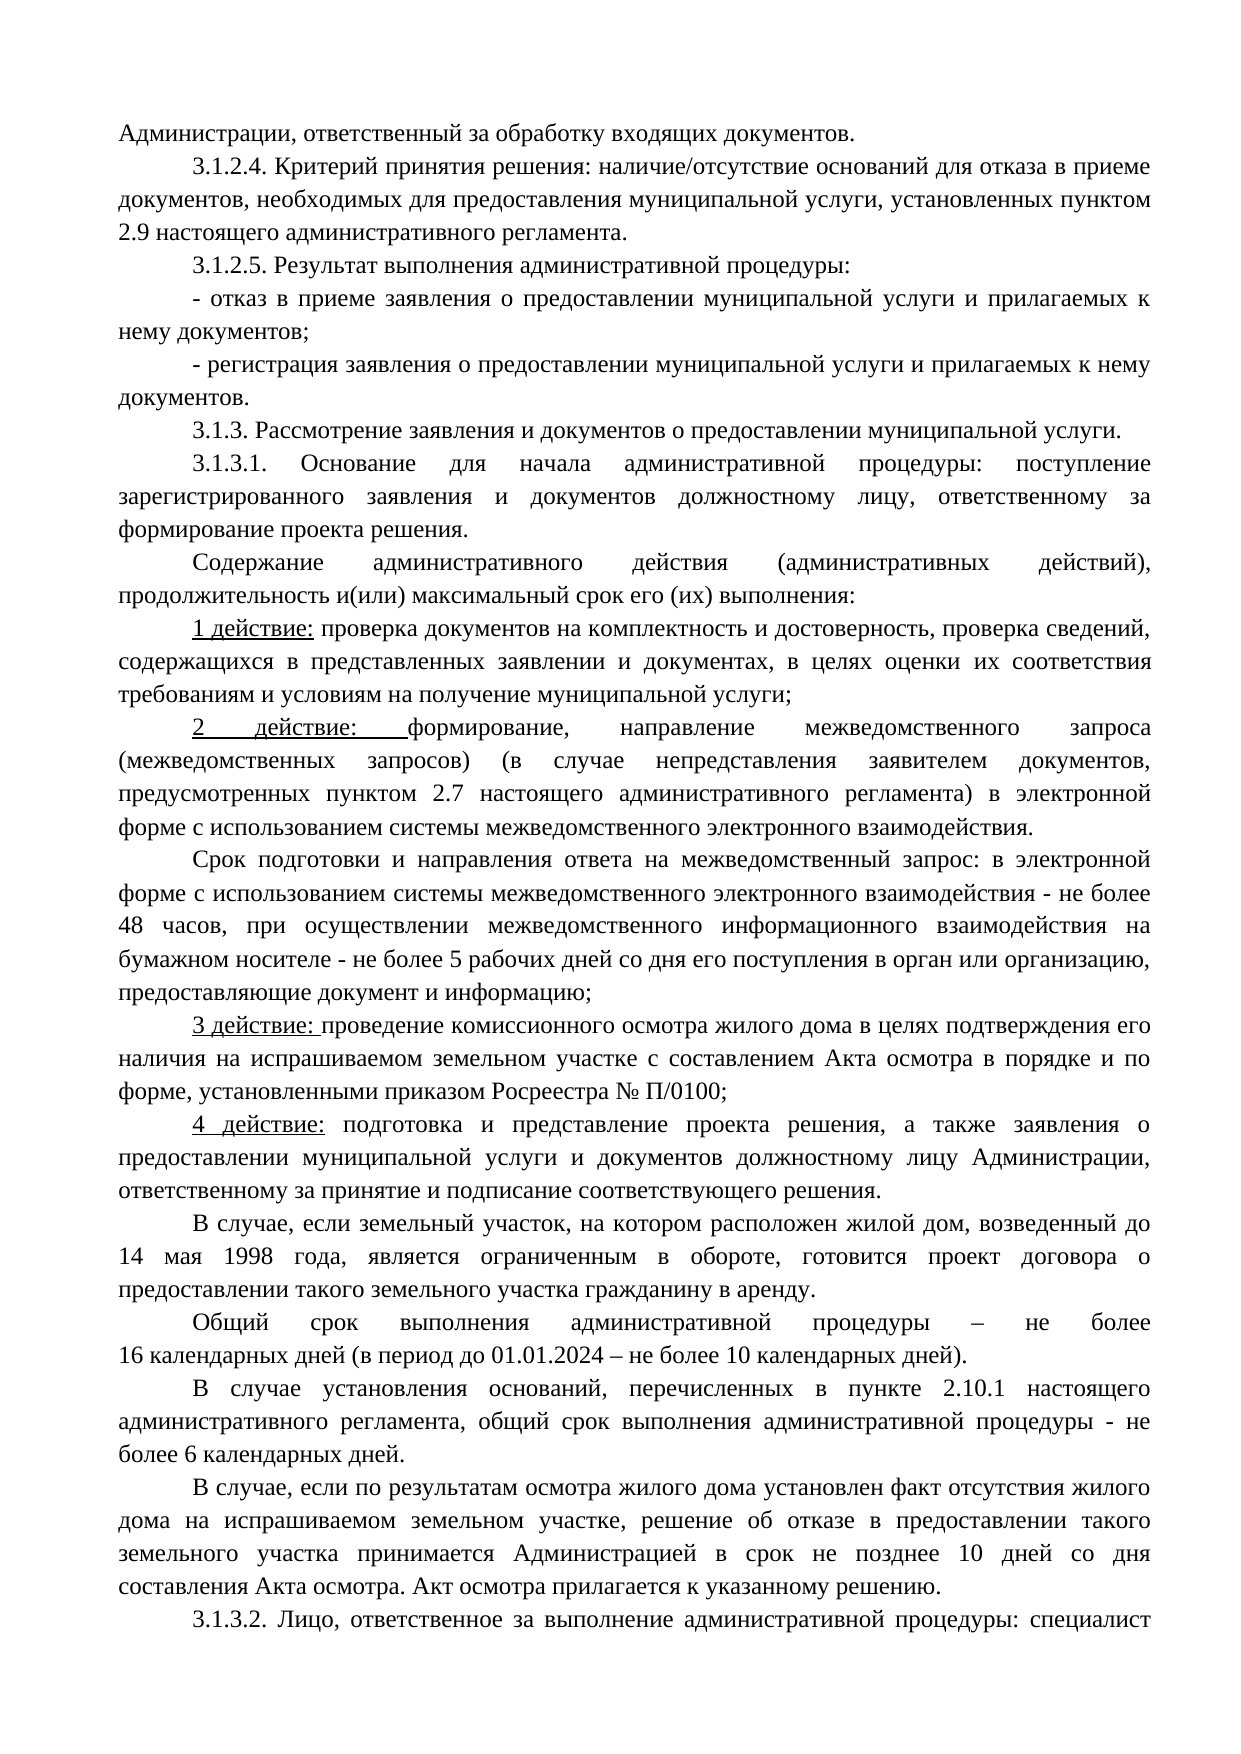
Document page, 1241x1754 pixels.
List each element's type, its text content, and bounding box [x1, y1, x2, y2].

text 3.1.2.5. Результат выполнения административной процедуры: [118, 250, 1152, 279]
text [118, 118, 1152, 147]
text 3.1.2.4. Критерий принятия решения: наличие/отсутствие оснований для отказа в приеме документов, необходимых для предоставления муниципальной услуги, установленных пунктом 2.9 настоящего административного регламента. [118, 151, 1152, 246]
text 2 действие: формирование, направление межведомственного запроса (межведомственных запросов) (в случае непредставления заявителем документов, предусмотренных пунктом 2.7 настоящего административного регламента) в электронной форме с использованием системы межведомственного электронного взаимодействия. [118, 712, 1152, 840]
text 3.1.3.1. Основание для начала административной процедуры: поступление зарегистрированного заявления и документов должностному лицу, ответственному за формирование проекта решения. [118, 448, 1152, 543]
text 1 действие: проверка документов на комплектность и достоверность, проверка сведений, содержащихся в представленных заявлении и документах, в целях оценки их соответствия требованиям и условиям на получение муниципальной услуги; [118, 613, 1152, 708]
text Общий срок выполнения административной процедуры – не более 16 календарных дней (в период до 01.01.2024 – не более 10 календарных дней). [118, 1307, 1152, 1369]
text - отказ в приеме заявления о предоставлении муниципальной услуги и прилагаемых к нему документов; [118, 283, 1152, 345]
text 4 действие: подготовка и представление проекта решения, а также заявления о предоставлении муниципальной услуги и документов должностному лицу Администрации, ответственному за принятие и подписание соответствующего решения. [118, 1109, 1152, 1203]
text 3.1.3. Рассмотрение заявления и документов о предоставлении муниципальной услуги. [118, 415, 1152, 444]
text В случае, если земельный участок, на котором расположен жилой дом, возведенный до 14 мая 1998 года, является ограниченным в обороте, готовится проект договора о предоставлении такого земельного участка гражданину в аренду. [118, 1208, 1152, 1303]
text Содержание административного действия (административных действий), продолжительность и(или) максимальный срок его (их) выполнения: [118, 547, 1152, 609]
text В случае установления оснований, перечисленных в пункте 2.10.1 настоящего административного регламента, общий срок выполнения административной процедуры - не более 6 календарных дней. [118, 1373, 1152, 1468]
text 3 действие: проведение комиссионного осмотра жилого дома в целях подтверждения его наличия на испрашиваемом земельном участке с составлением Акта осмотра в порядке и по форме, установленными приказом Росреестра № П/0100; [118, 1010, 1152, 1104]
text В случае, если по результатам осмотра жилого дома установлен факт отсутствия жилого дома на испрашиваемом земельном участке, решение об отказе в предоставлении такого земельного участка принимается Администрацией в срок не позднее 10 дней со дня составления Акта осмотра. Акт осмотра прилагается к указанному решению. [118, 1472, 1152, 1600]
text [118, 1604, 1152, 1633]
text Срок подготовки и направления ответа на межведомственный запрос: в электронной форме с использованием системы межведомственного электронного взаимодействия - не более 48 часов, при осуществлении межведомственного информационного взаимодействия на бумажном носителе - не более 5 рабочих дней со дня его поступления в орган или организацию, предоставляющие документ и информацию; [118, 844, 1152, 1005]
text - регистрация заявления о предоставлении муниципальной услуги и прилагаемых к нему документов. [118, 349, 1152, 411]
